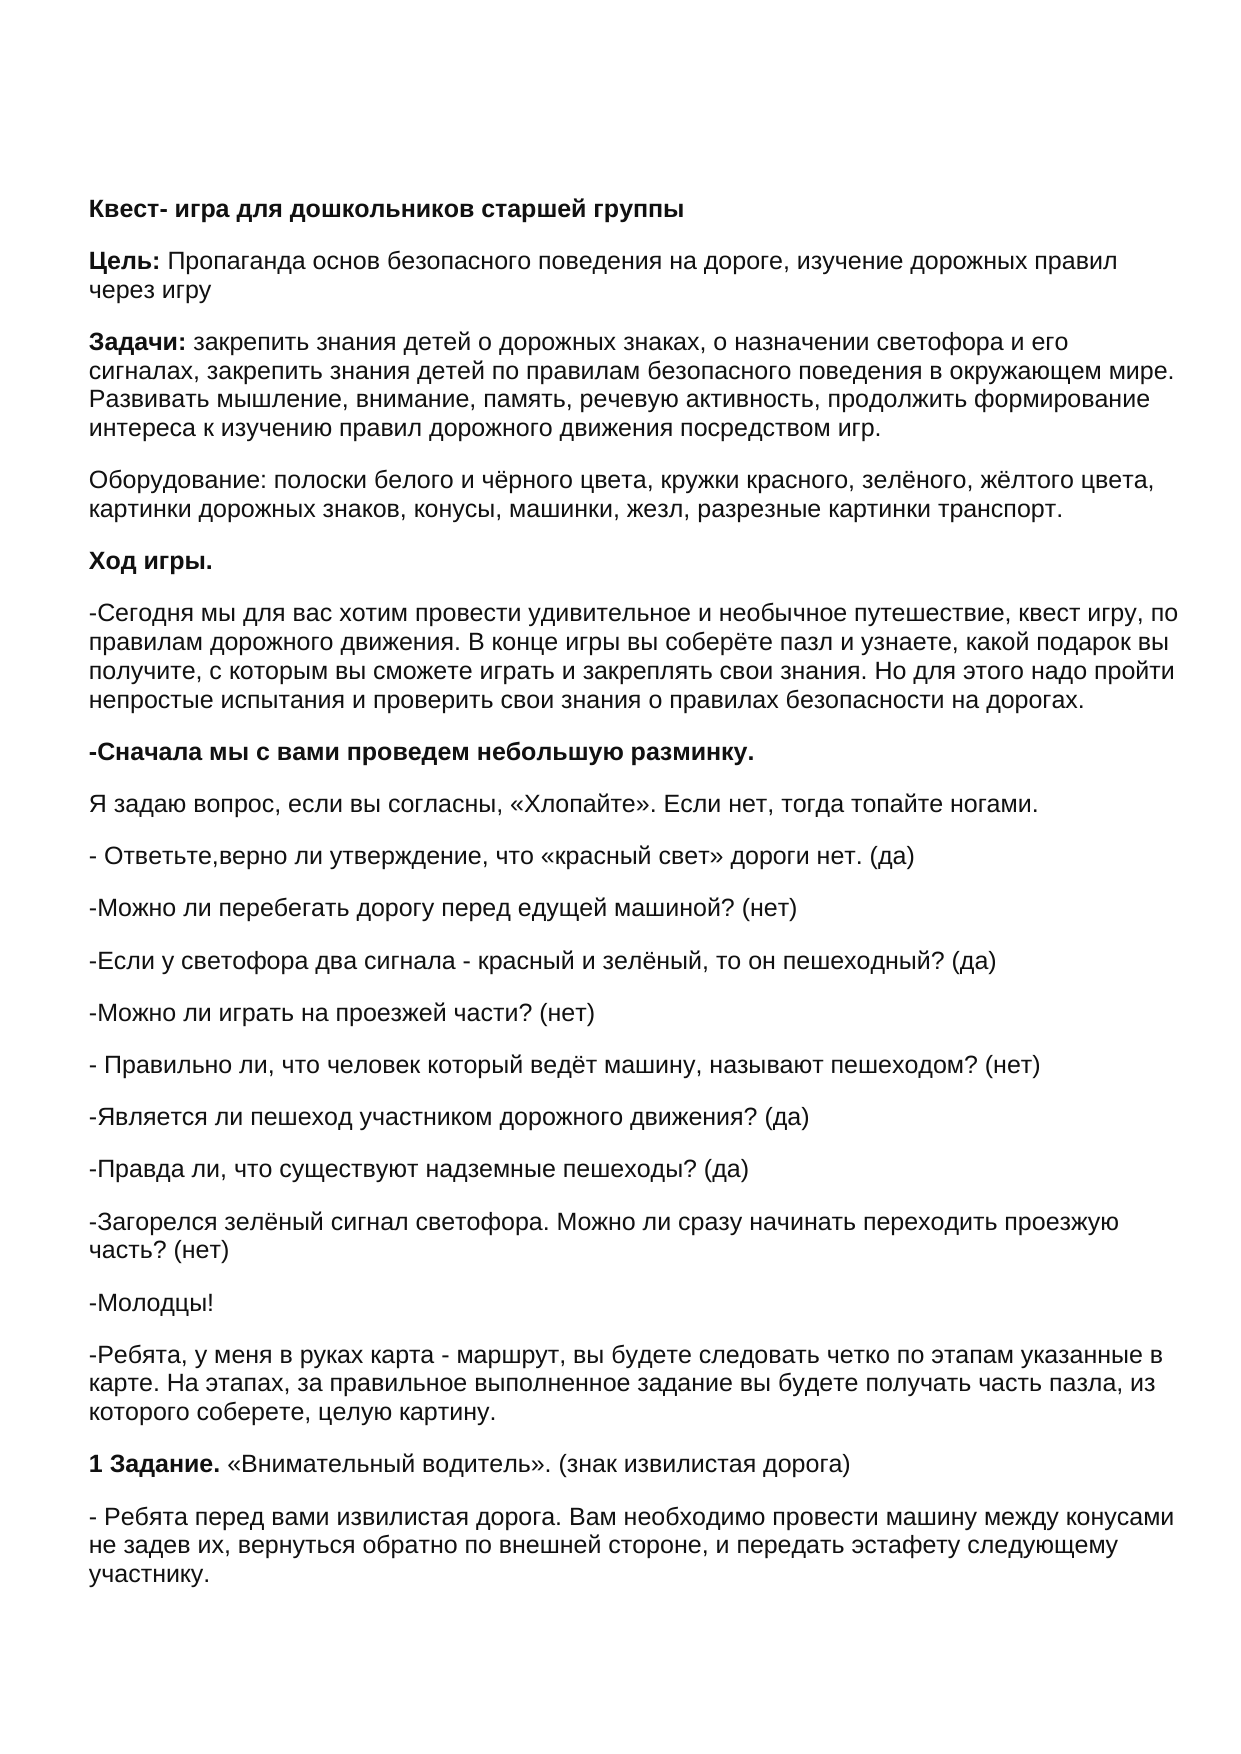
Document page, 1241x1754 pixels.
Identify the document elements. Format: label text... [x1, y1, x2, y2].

text - Ребята перед вами извилистая дорога. Вам необходимо провести машину между конусами не задев их, вернуться обратно по внешней стороне, и передать эстафету следующему участнику. [89, 1502, 1181, 1588]
text - Правильно ли, что человек который ведёт машину, называют пешеходом? (нет) [89, 1050, 1181, 1079]
text Ход игры. [89, 546, 1181, 575]
text -Правда ли, что существуют надземные пешеходы? (да) [89, 1154, 1181, 1183]
text -Является ли пешеход участником дорожного движения? (да) [89, 1102, 1181, 1131]
text Задачи: закрепить знания детей о дорожных знаках, о назначении светофора и его сигналах, закрепить знания детей по правилам безопасного поведения в окружающем мире. Развивать мышление, внимание, память, речевую активность, продолжить формирование интереса к изучению правил дорожного движения посредством игр. [89, 327, 1181, 442]
text Квест- игра для дошкольников старшей группы [89, 194, 1181, 222]
text -Загорелся зелёный сигнал светофора. Можно ли сразу начинать переходить проезжую часть? (нет) [89, 1207, 1181, 1264]
text -Если у светофора два сигнала - красный и зелёный, то он пешеходный? (да) [89, 946, 1181, 974]
text -Можно ли играть на проезжей части? (нет) [89, 998, 1181, 1027]
text -Молодцы! [89, 1287, 1181, 1316]
text Цель: Пропаганда основ безопасного поведения на дороге, изучение дорожных правил через игру [89, 246, 1181, 303]
text Я задаю вопрос, если вы согласны, «Хлопайте». Если нет, тогда топайте ногами. [89, 789, 1181, 818]
text - Ответьте,верно ли утверждение, что «красный свет» дороги нет. (да) [89, 841, 1181, 870]
text -Можно ли перебегать дорогу перед едущей машиной? (нет) [89, 893, 1181, 922]
text -Сначала мы с вами проведем небольшую разминку. [89, 737, 1181, 766]
text -Ребята, у меня в руках карта - маршрут, вы будете следовать четко по этапам указанные в карте. На этапах, за правильное выполненное задание вы будете получать часть пазла, из которого соберете, целую картину. [89, 1340, 1181, 1426]
text -Сегодня мы для вас хотим провести удивительное и необычное путешествие, квест игру, по правилам дорожного движения. В конце игры вы соберёте пазл и узнаете, какой подарок вы получите, с которым вы сможете играть и закреплять свои знания. Но для этого надо пройти непростые испытания и проверить свои знания о правилах безопасности на дорогах. [89, 598, 1181, 713]
text Оборудование: полоски белого и чёрного цвета, кружки красного, зелёного, жёлтого цвета, картинки дорожных знаков, конусы, машинки, жезл, разрезные картинки транспорт. [89, 465, 1181, 523]
text 1 Задание. «Внимательный водитель». (знак извилистая дорога) [89, 1449, 1181, 1478]
